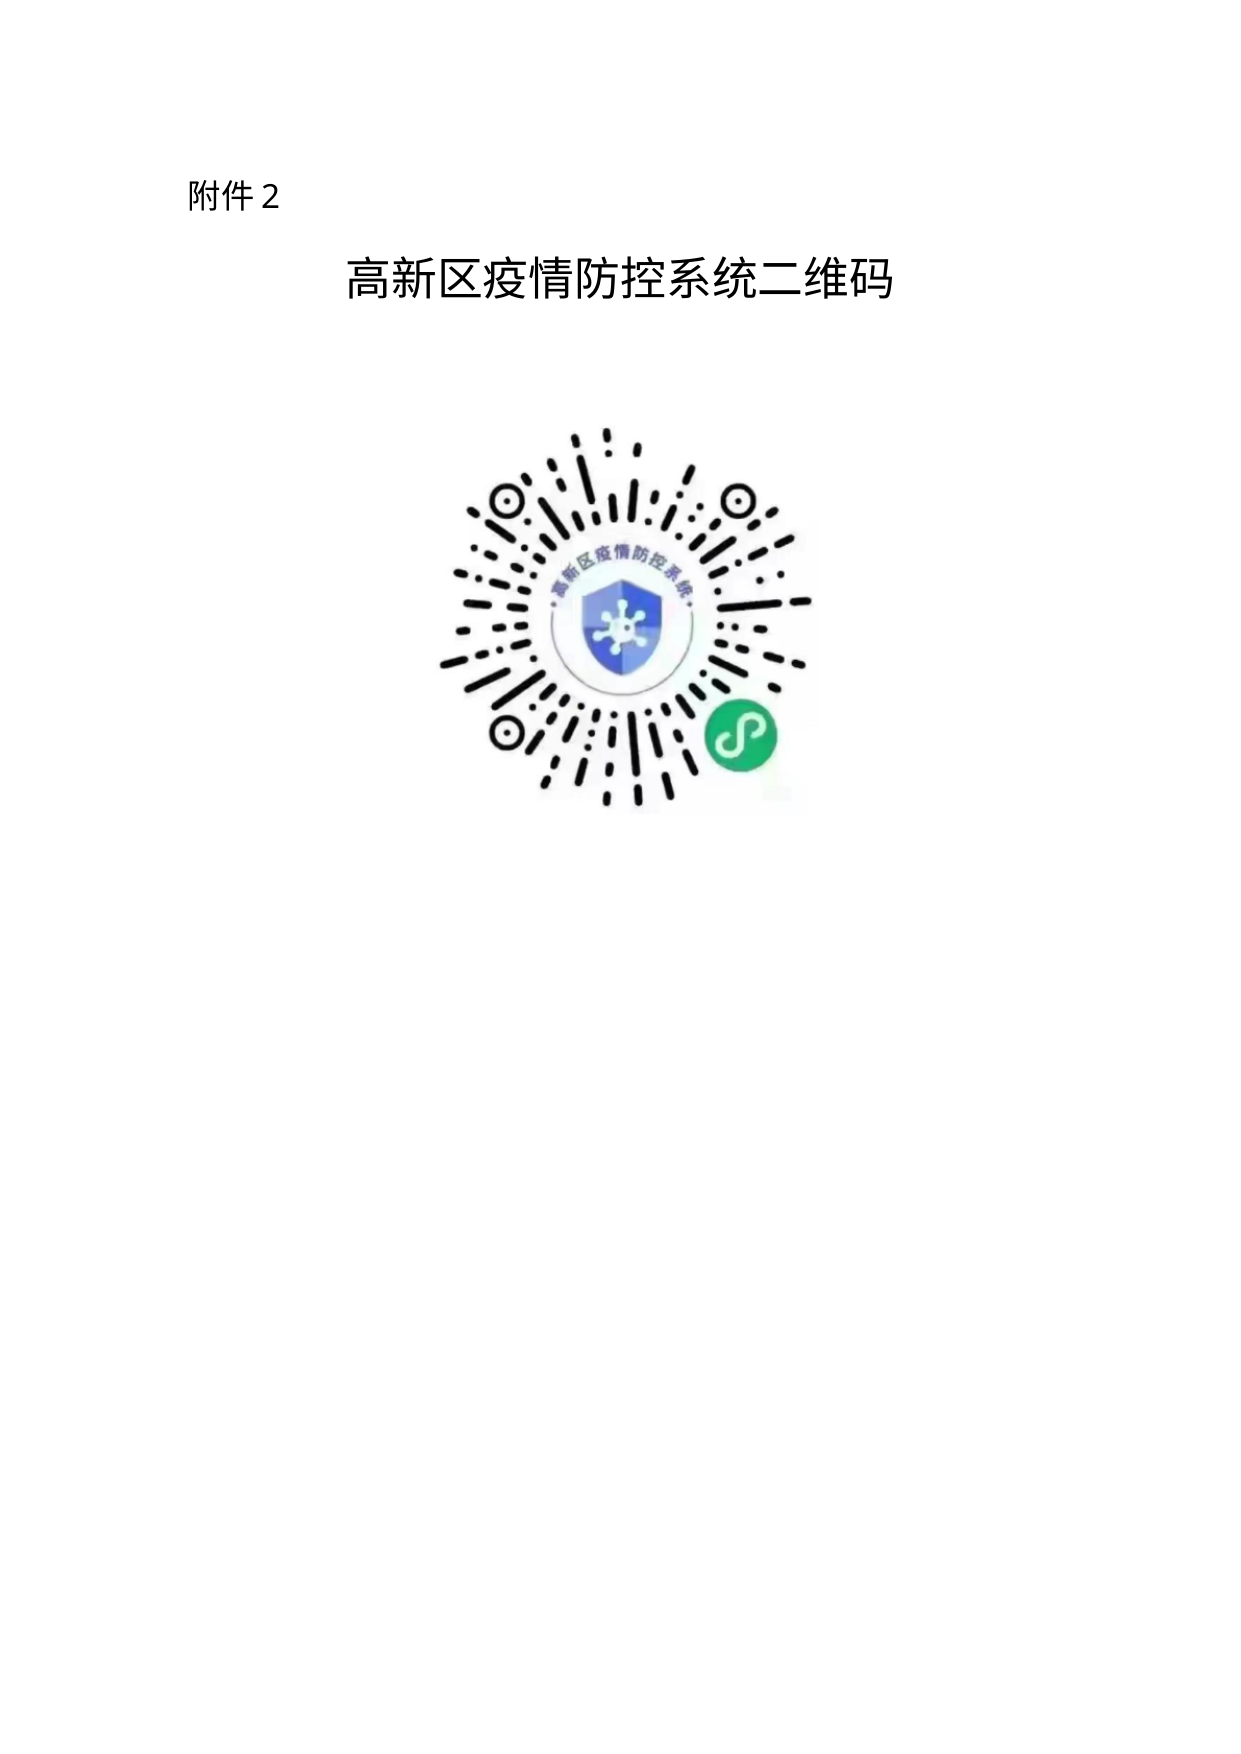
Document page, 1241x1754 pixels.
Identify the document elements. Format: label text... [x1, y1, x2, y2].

text 高新区疫情防控系统二维码 [187, 227, 1053, 324]
picture [374, 357, 866, 876]
text 附件2 [187, 162, 1053, 227]
